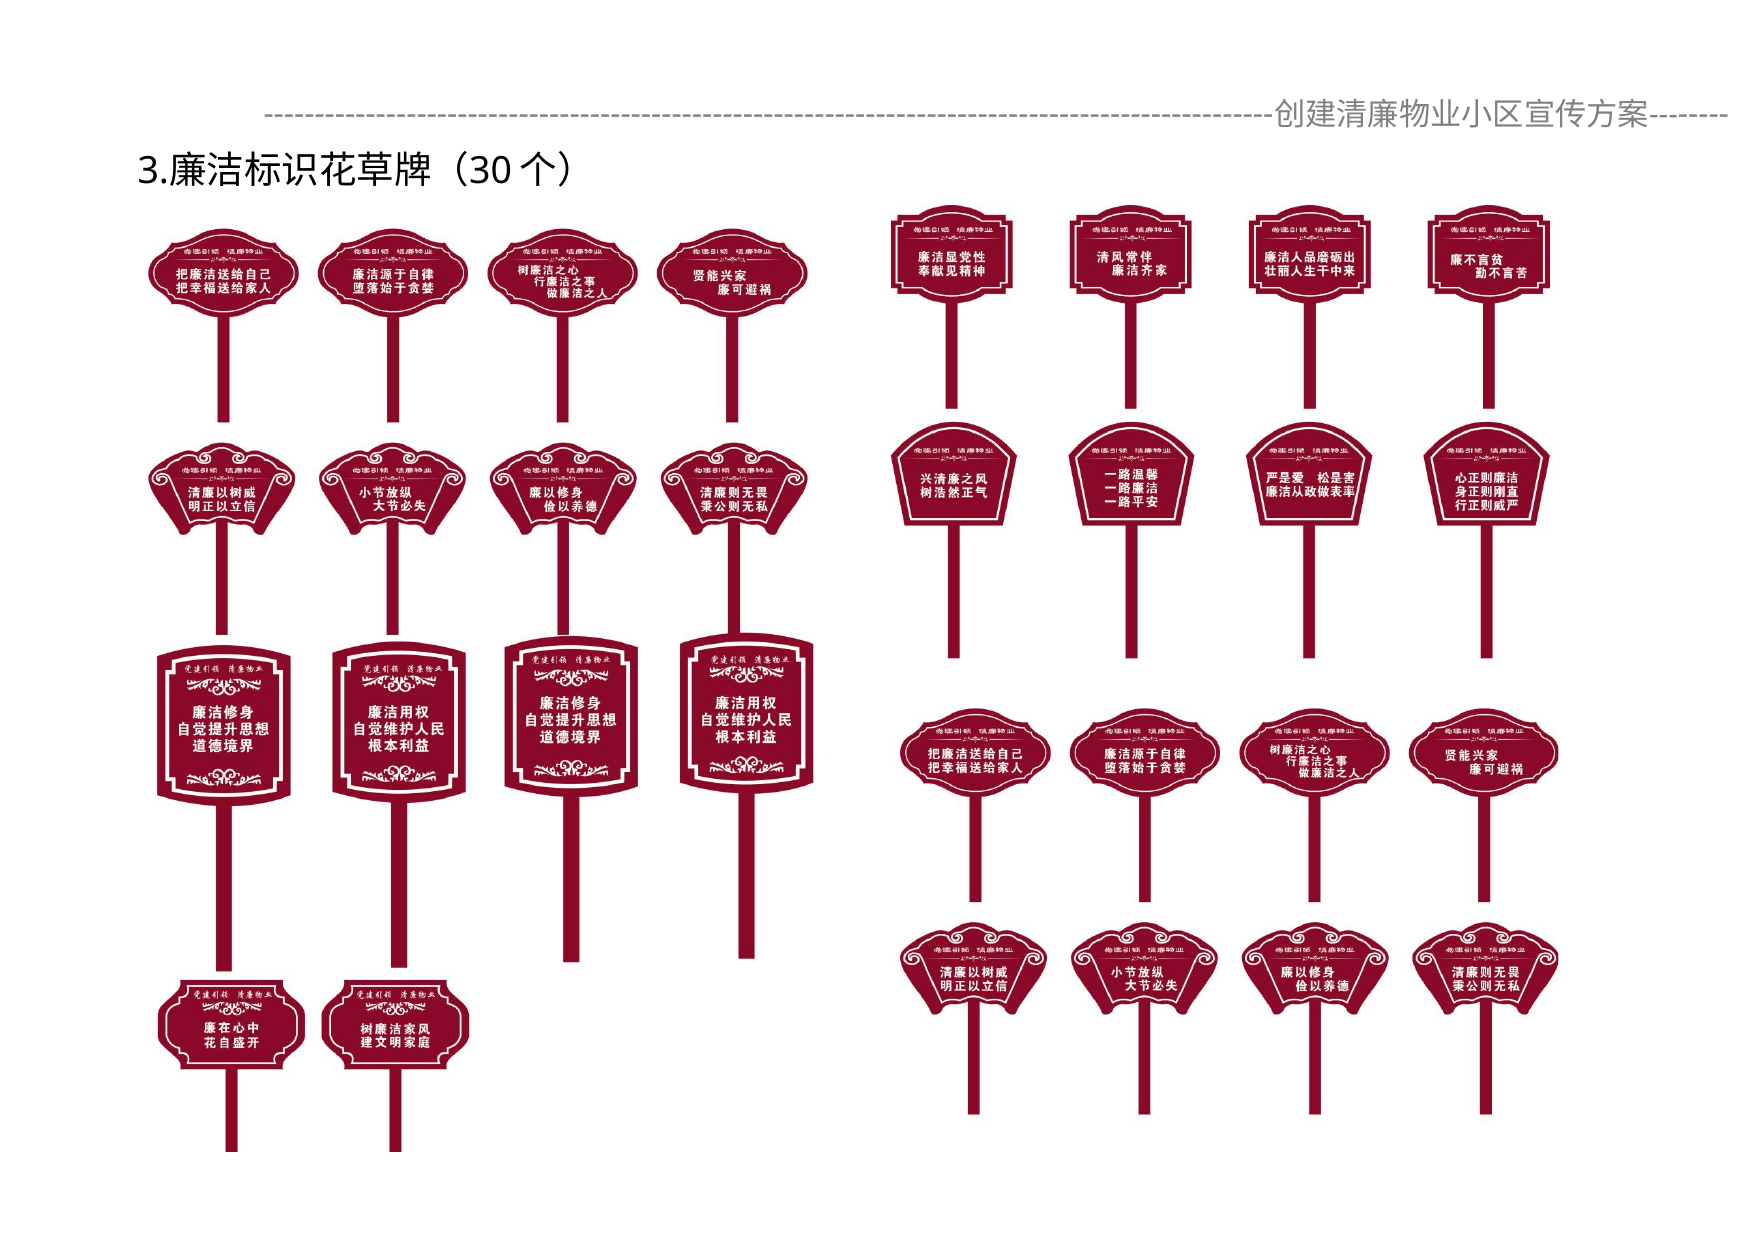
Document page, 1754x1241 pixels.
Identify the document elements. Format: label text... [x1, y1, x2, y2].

picture [148, 205, 1559, 1152]
text 3.廉洁标识花草牌（30个） [25, 134, 1728, 199]
